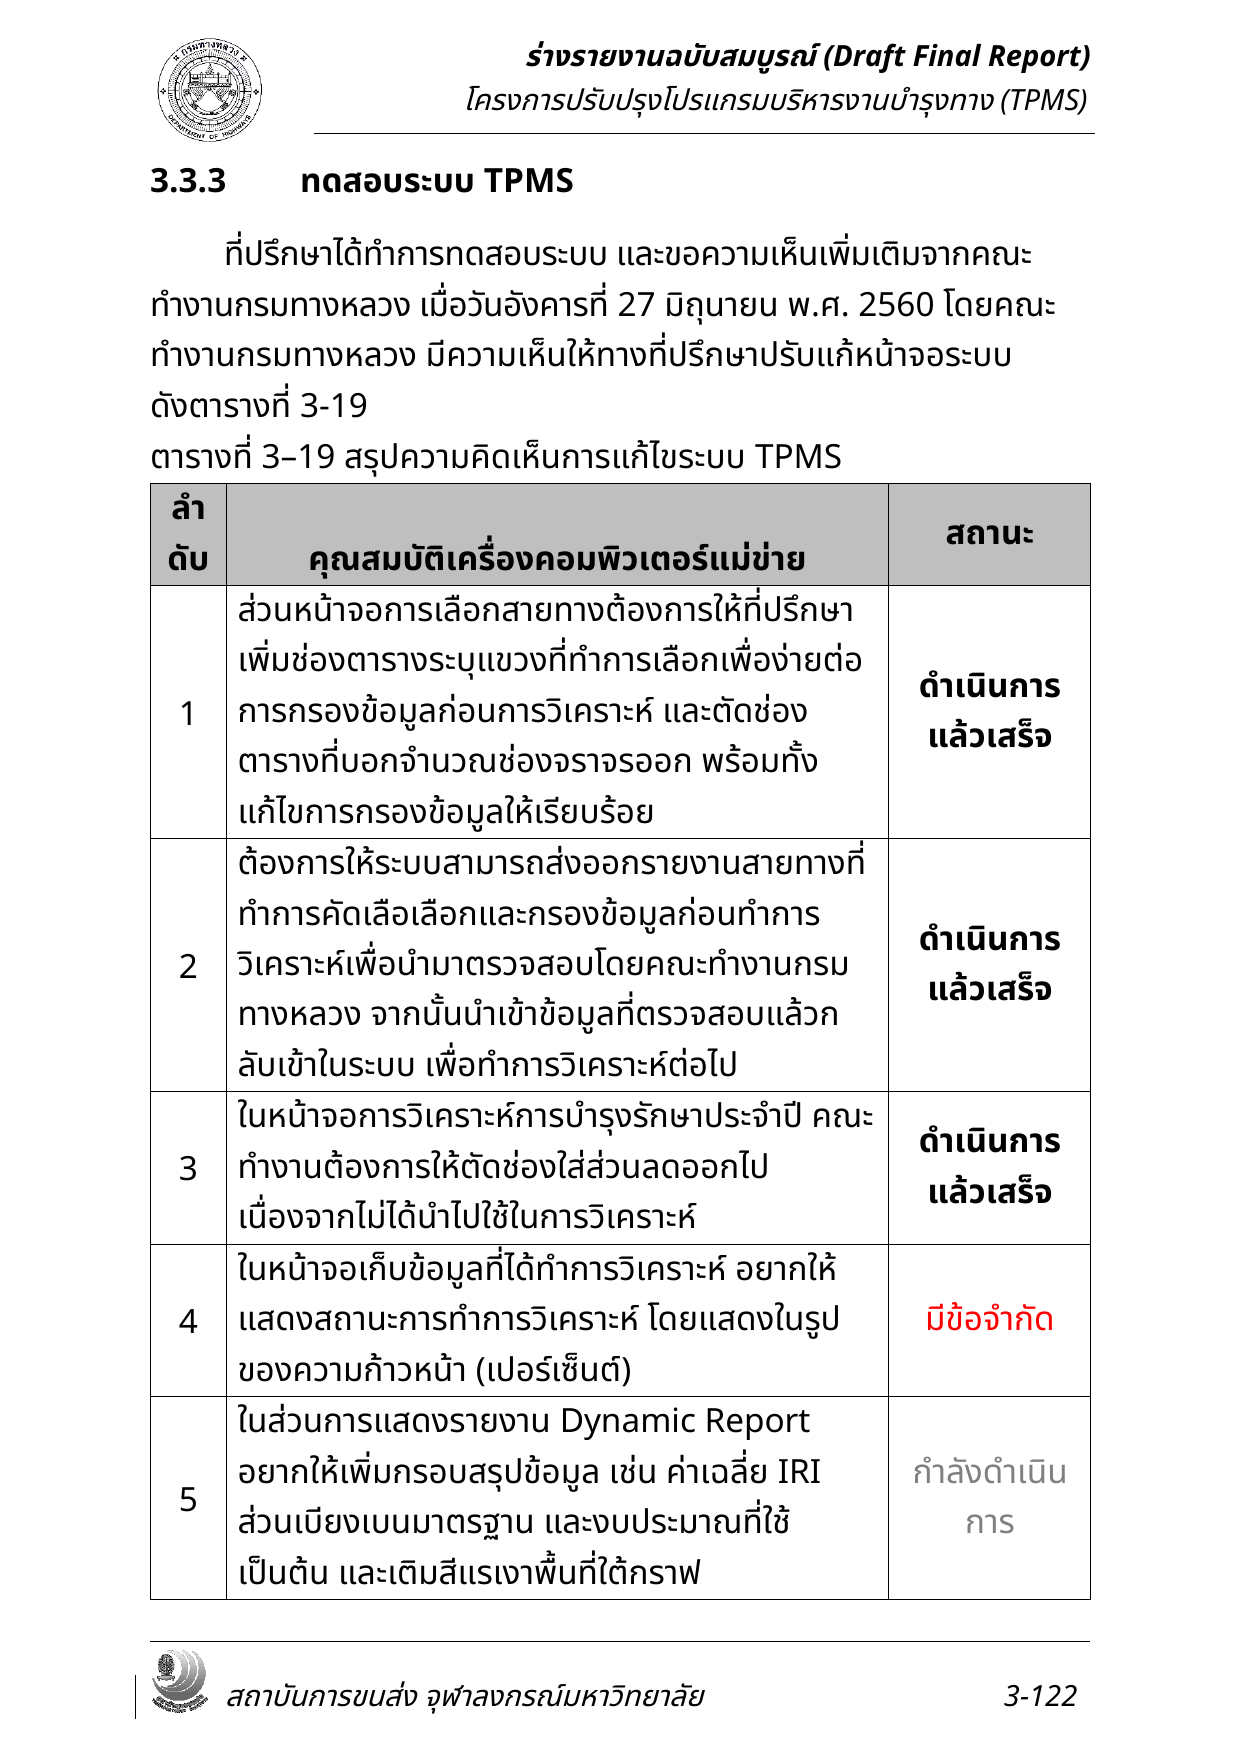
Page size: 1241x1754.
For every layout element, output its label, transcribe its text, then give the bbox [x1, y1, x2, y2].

table_header คุณสมบัติเครื่องคอมพิวเตอร์แม่ข่าย [227, 484, 888, 585]
table_cell ดำเนินการแล้วเสร็จ [889, 586, 1090, 838]
table_cell 3 [151, 1092, 226, 1243]
table_cell ส่วนหน้าจอการเลือกสายทางต้องการให้ที่ปรึกษาเพิ่มช่องตารางระบุแขวงที่ทำการเลือกเพื่อง่ายต่อการกรองข้อมูลก่อนการวิเคราะห์ และตัดช่องตารางที่บอกจำนวณช่องจราจรออก พร้อมทั้งแก้ไขการกรองข้อมูลให้เรียบร้อย [227, 586, 888, 838]
table_cell ต้องการให้ระบบสามารถส่งออกรายงานสายทางที่ทำการคัดเลือเลือกและกรองข้อมูลก่อนทำการวิเคราะห์เพื่อนำมาตรวจสอบโดยคณะทำงานกรมทางหลวง จากนั้นนำเข้าข้อมูลที่ตรวจสอบแล้วกลับเข้าในระบบ เพื่อทำการวิเคราะห์ต่อไป [227, 839, 888, 1091]
table_header สถานะ [889, 484, 1090, 585]
table_cell ในหน้าจอเก็บข้อมูลที่ได้ทำการวิเคราะห์ อยากให้แสดงสถานะการทำการวิเคราะห์ โดยแสดงในรูปของความก้าวหน้า (เปอร์เซ็นต์) [227, 1245, 888, 1396]
table_cell กำลังดำเนินการ [889, 1397, 1090, 1599]
table_cell 2 [151, 839, 226, 1091]
table_cell ดำเนินการแล้วเสร็จ [889, 839, 1090, 1091]
picture [150, 31, 268, 149]
table_cell มีข้อจำกัด [889, 1245, 1090, 1396]
table_cell ในส่วนการแสดงรายงาน Dynamic Report อยากให้เพิ่มกรอบสรุปข้อมูล เช่น ค่าเฉลี่ย IRI ส่วนเบียงเบนมาตรฐาน และงบประมาณที่ใช้ เป็นต้น และเติมสีแรเงาพื้นที่ใต้กราฟ [227, 1397, 888, 1599]
text 3.3.3 ทดสอบระบบ TPMS [150, 157, 1090, 208]
text ตารางที่ 3–19 สรุปความคิดเห็นการแก้ไขระบบ TPMS [150, 432, 1090, 483]
table_cell ดำเนินการแล้วเสร็จ [889, 1092, 1090, 1243]
table_cell 1 [151, 586, 226, 838]
table_cell 5 [151, 1397, 226, 1599]
table_cell ในหน้าจอการวิเคราะห์การบำรุงรักษาประจำปี คณะทำงานต้องการให้ตัดช่องใส่ส่วนลดออกไป เนื่องจากไม่ได้นำไปใช้ในการวิเคราะห์ [227, 1092, 888, 1243]
table_cell 4 [151, 1245, 226, 1396]
picture [150, 1648, 210, 1714]
table_header ลำดับ [151, 484, 226, 585]
text ที่ปรึกษาได้ทำการทดสอบระบบ และขอความเห็นเพิ่มเติมจากคณะทำงานกรมทางหลวง เมื่อวันอังคารที่ 27 มิถุนายน พ.ศ. 2560 โดยคณะทำงานกรมทางหลวง มีความเห็นให้ทางที่ปรึกษาปรับแก้หน้าจอระบบ ดังตารางที่ 3-19 [150, 230, 1090, 432]
